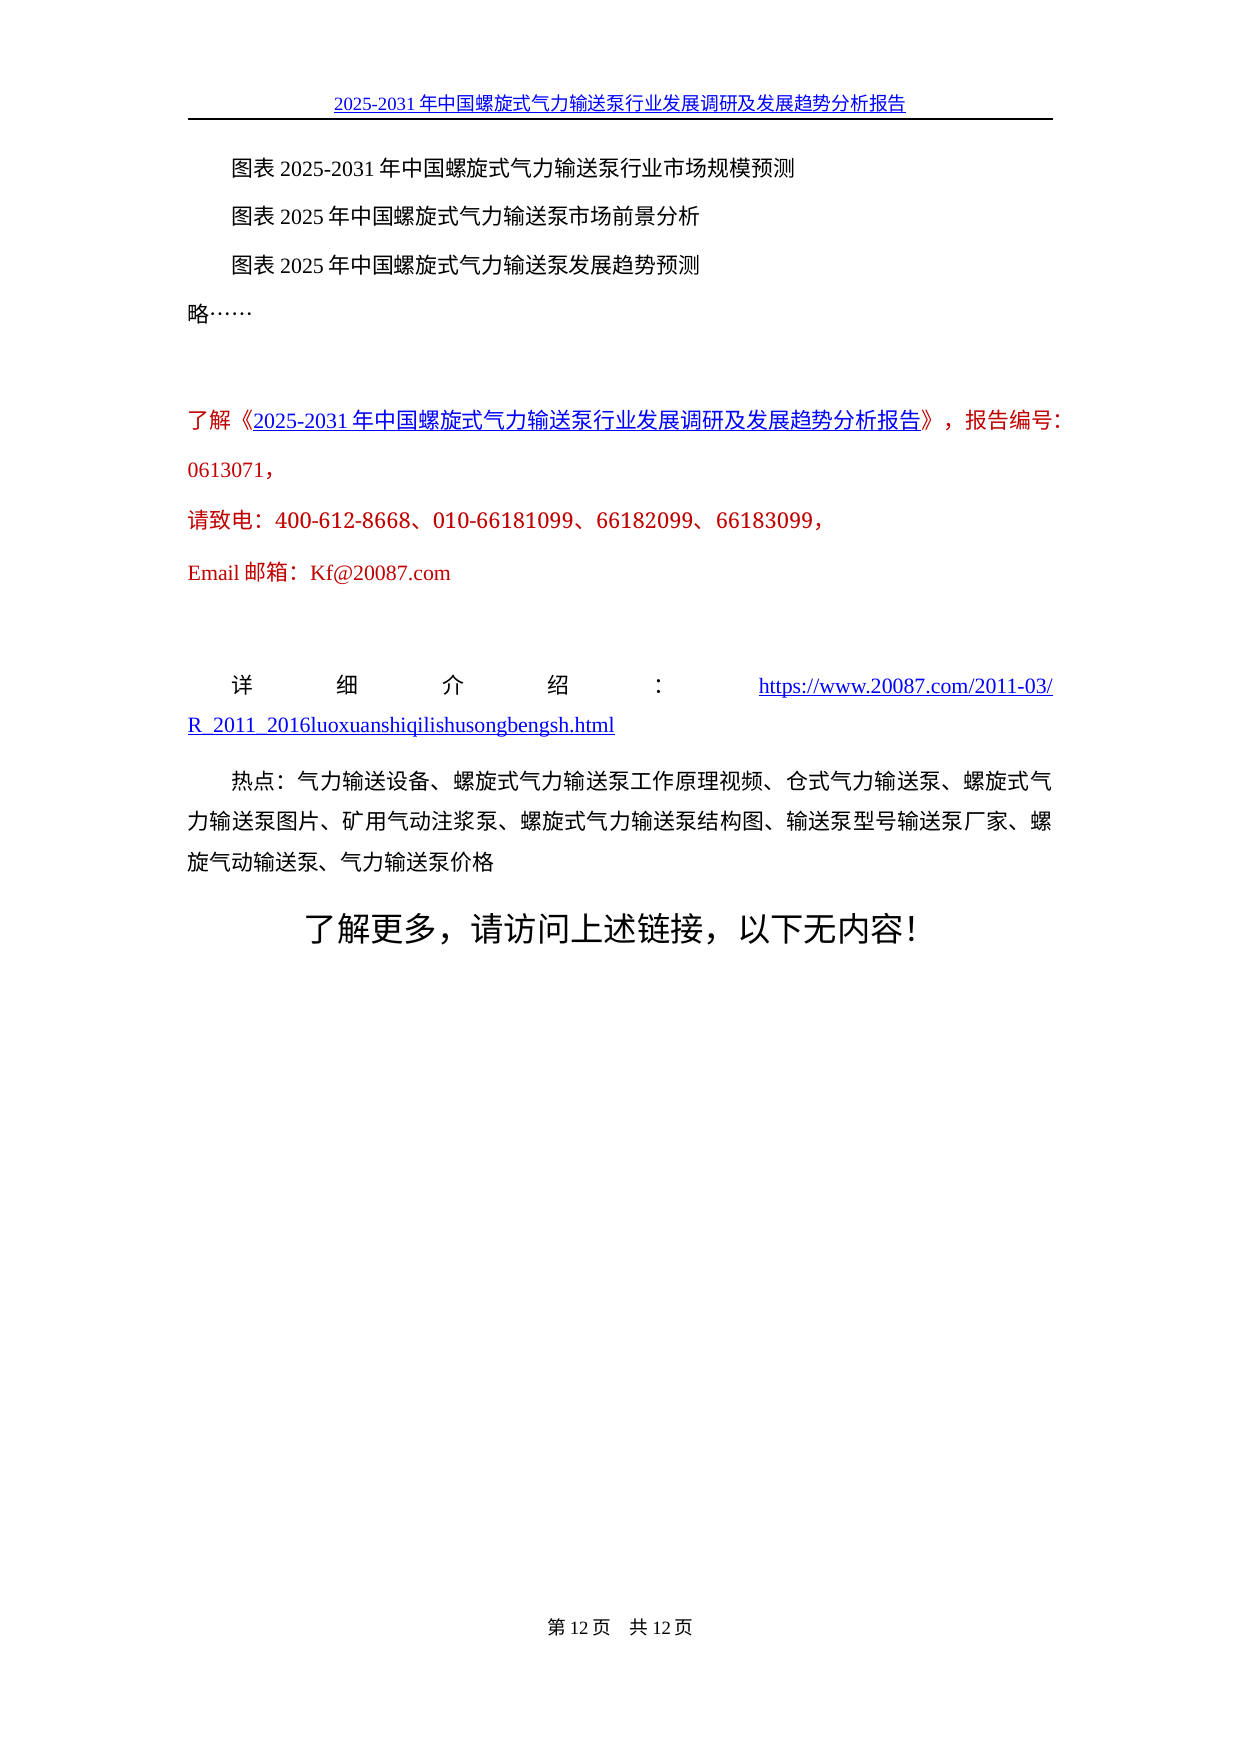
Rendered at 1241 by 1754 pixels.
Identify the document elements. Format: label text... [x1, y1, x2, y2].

text 请致电：400-612-8668、010-66181099、66182099、66183099， [187, 503, 1053, 536]
text 详细介绍：https://www.20087.com/2011-03/R_2011_2016luoxuanshiqilishusongbengsh.html [187, 668, 1053, 741]
text 热点：气力输送设备、螺旋式气力输送泵工作原理视频、仓式气力输送泵、螺旋式气力输送泵图片、矿用气动注浆泵、螺旋式气力输送泵结构图、输送泵型号输送泵厂家、螺旋气动输送泵、气力输送泵价格 [187, 763, 1053, 877]
title 了解更多，请访问上述链接，以下无内容！ [187, 894, 1053, 959]
text Email邮箱：Kf@20087.com [187, 555, 1053, 587]
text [187, 150, 1053, 329]
text 了解《2025-2031年中国螺旋式气力输送泵行业发展调研及发展趋势分析报告》，报告编号：0613071， [187, 403, 1053, 484]
